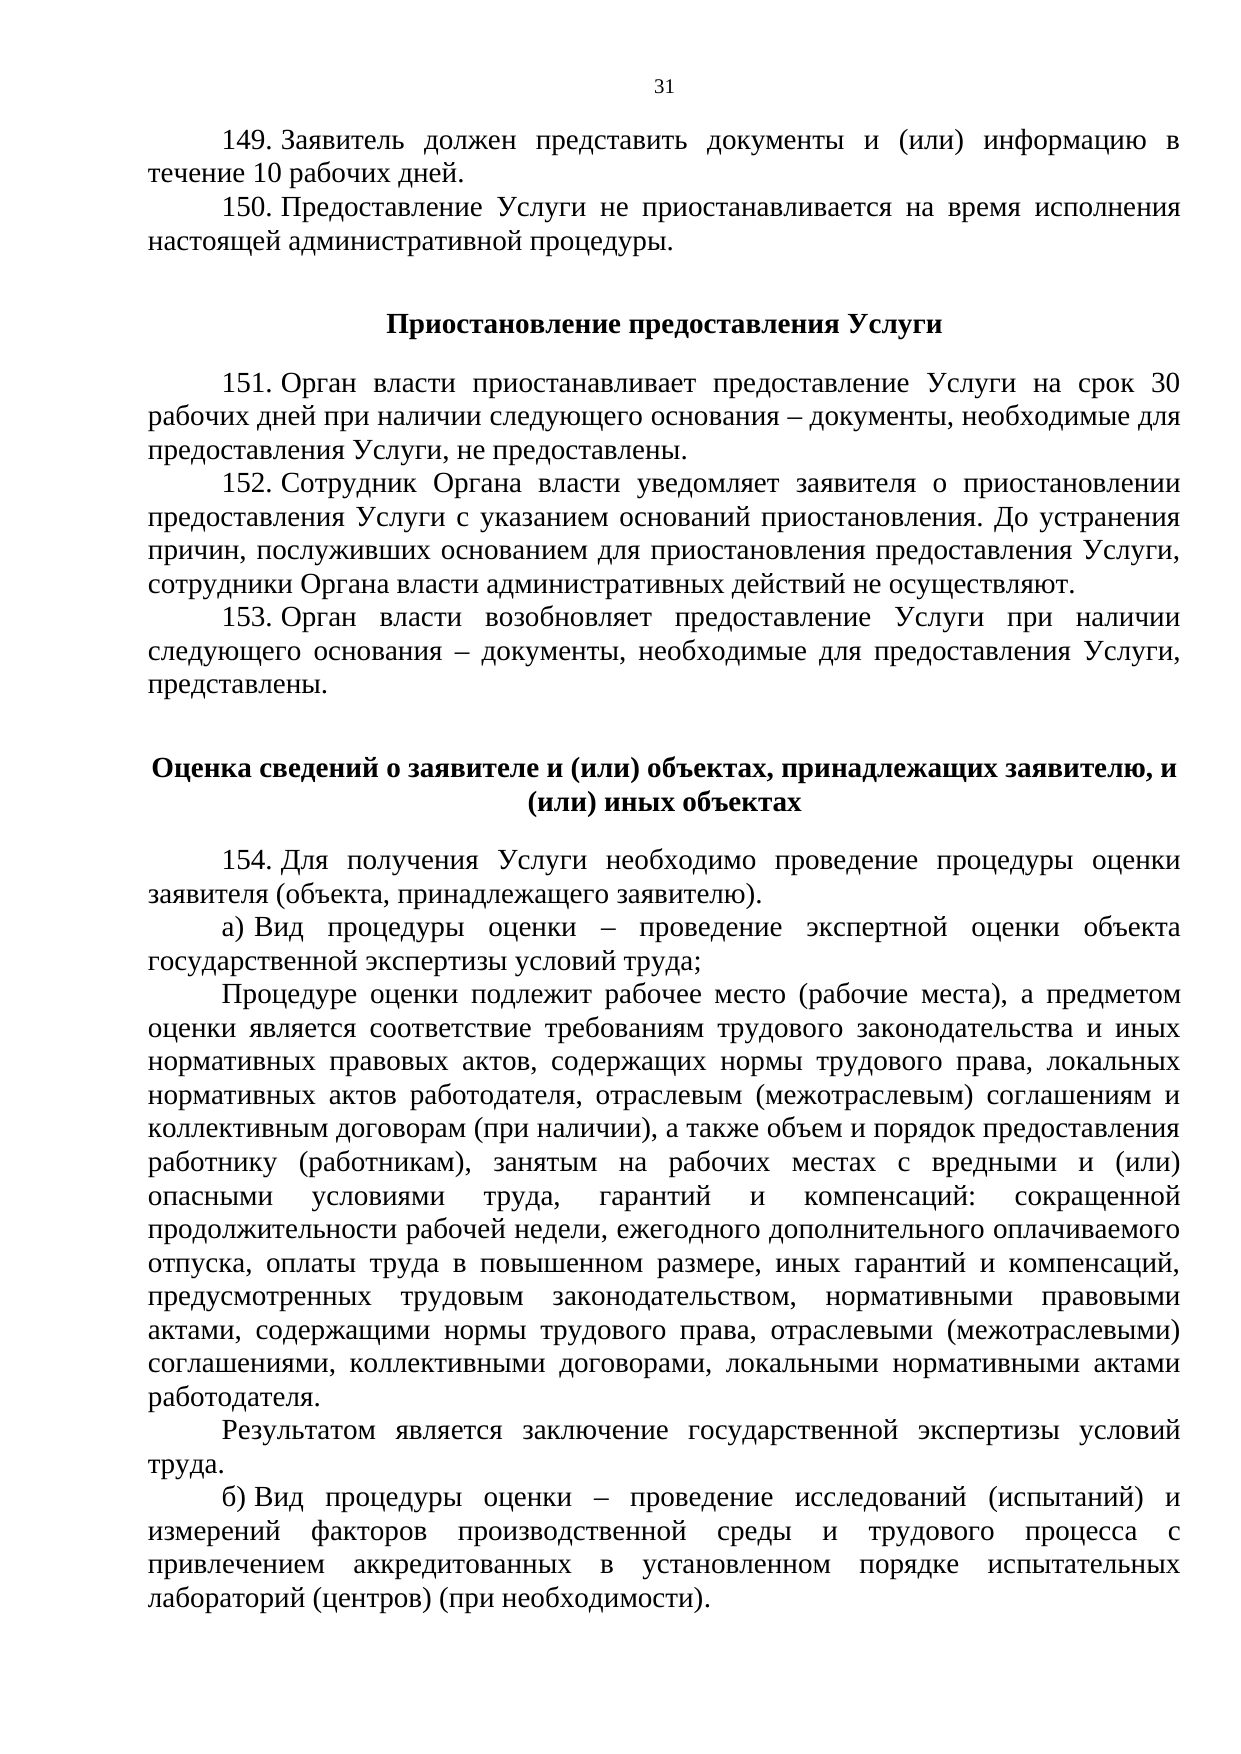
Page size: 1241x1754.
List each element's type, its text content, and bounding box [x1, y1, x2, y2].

list Орган власти возобновляет предоставление Услуги при наличии следующего основания – документы, необходимые для предоставления Услуги, представлены. [148, 599, 1181, 700]
list Предоставление Услуги не приостанавливается на время исполнения настоящей административной процедуры. [148, 189, 1181, 256]
text Приостановление предоставления Услуги [148, 306, 1181, 340]
text Процедуре оценки подлежит рабочее место (рабочие места), а предметом оценки является соответствие требованиям трудового законодательства и иных нормативных правовых актов, содержащих нормы трудового права, локальных нормативных актов работодателя, отраслевым (межотраслевым) соглашениям и коллективным договорам (при наличии), а также объем и порядок предоставления работнику (работникам), занятым на рабочих местах с вредными и (или) опасными условиями труда, гарантий и компенсаций: сокращенной продолжительности рабочей недели, ежегодного дополнительного оплачиваемого отпуска, оплаты труда в повышенном размере, иных гарантий и компенсаций, предусмотренных трудовым законодательством, нормативными правовыми актами, содержащими нормы трудового права, отраслевыми (межотраслевыми) соглашениями, коллективными договорами, локальными нормативными актами работодателя. [148, 976, 1181, 1412]
list Заявитель должен представить документы и (или) информацию в течение 10 рабочих дней. [148, 122, 1181, 189]
list Сотрудник Органа власти уведомляет заявителя о приостановлении предоставления Услуги с указанием оснований приостановления. До устранения причин, послуживших основанием для приостановления предоставления Услуги, сотрудники Органа власти административных действий не осуществляют. [148, 465, 1181, 599]
list Орган власти приостанавливает предоставление Услуги на срок 30 рабочих дней при наличии следующего основания – документы, необходимые для предоставления Услуги, не предоставлены. [148, 365, 1181, 465]
list Вид процедуры оценки – проведение экспертной оценки объекта государственной экспертизы условий труда; [148, 909, 1181, 976]
list Вид процедуры оценки – проведение исследований (испытаний) и измерений факторов производственной среды и трудового процесса с привлечением аккредитованных в установленном порядке испытательных лабораторий (центров) (при необходимости). [148, 1479, 1181, 1614]
text Оценка сведений о заявителе и (или) объектах, принадлежащих заявителю, и (или) иных объектах [148, 750, 1181, 817]
list Для получения Услуги необходимо проведение процедуры оценки заявителя (объекта, принадлежащего заявителю). [148, 842, 1181, 909]
text Результатом является заключение государственной экспертизы условий труда. [148, 1412, 1181, 1479]
